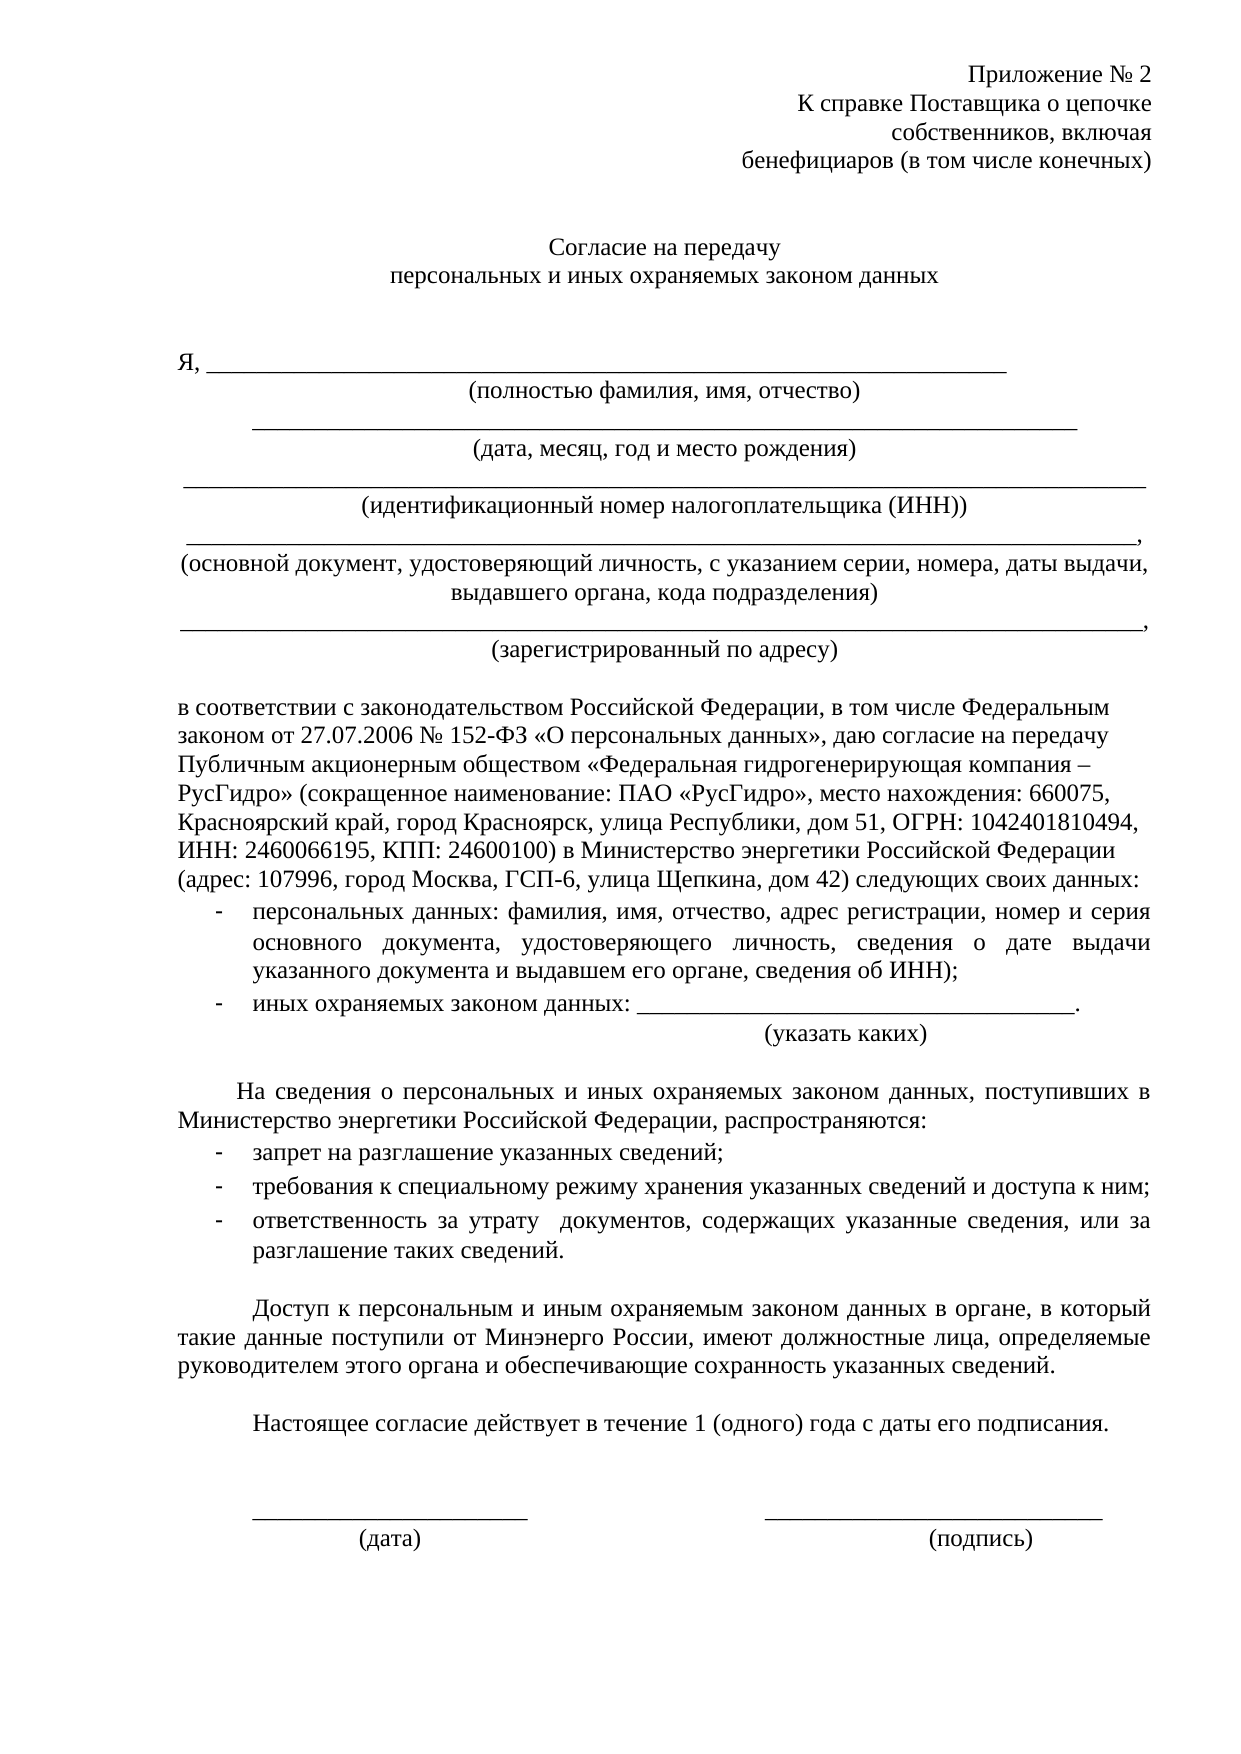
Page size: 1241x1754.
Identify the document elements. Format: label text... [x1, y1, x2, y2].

text персональных и иных охраняемых законом данных [177, 260, 1152, 289]
text в соответствии с законодательством Российской Федерации, в том числе Федеральным законом от 27.07.2006 № 152-ФЗ «О персональных данных», даю согласие на передачу Публичным акционерным обществом «Федеральная гидрогенерирующая компания – РусГидро» (сокращенное наименование: ПАО «РусГидро», место нахождения: 660075, Красноярский край, город Красноярск, улица Республики, дом 51, ОГРН: 1042401810494, ИНН: 2460066195, КПП: 24600100) в Министерство энергетики Российской Федерации (адрес: 107996, город Москва, ГСП-6, улица Щепкина, дом 42) следующих своих данных: [177, 692, 1152, 893]
text (идентификационный номер налогоплательщика (ИНН)) [177, 490, 1152, 519]
text (дата, месяц, год и место рождения) [177, 433, 1152, 462]
list Настоящее согласие действует в течение 1 (одного) года с даты его подписания. [252, 1408, 1152, 1437]
text _____________________________________________________________________________, [177, 605, 1152, 634]
list ______________________ ___________________________ [252, 1494, 1152, 1523]
list требования к специальному режиму хранения указанных сведений и доступа к ним; [215, 1167, 1152, 1202]
text собственников, включая [177, 117, 1152, 145]
list Доступ к персональным и иным охраняемым законом данных в органе, в который такие данные поступили от Минэнерго России, имеют должностные лица, определяемые руководителем этого органа и обеспечивающие сохранность указанных сведений. [177, 1293, 1152, 1379]
text (полностью фамилия, имя, отчество) [177, 375, 1152, 404]
text (дата) (подпись) [177, 1523, 1152, 1552]
list персональных данных: фамилия, имя, отчество, адрес регистрации, номер и серия основного документа, удостоверяющего личность, сведения о дате выдачи указанного документа и выдавшем его органе, сведения об ИНН); [215, 893, 1152, 984]
text (основной документ, удостоверяющий личность, с указанием серии, номера, даты выдачи, выдавшего органа, кода подразделения) [177, 548, 1152, 605]
text Согласие на передачу [177, 232, 1152, 260]
text _____________________________________________________________________________ [177, 462, 1152, 490]
text __________________________________________________________________ [177, 404, 1152, 433]
list запрет на разглашение указанных сведений; [215, 1133, 1152, 1167]
text К справке Поставщика о цепочке [177, 88, 1152, 117]
text бенефициаров (в том числе конечных) [177, 145, 1152, 174]
list ответственность за утрату документов, содержащих указанные сведения, или за разглашение таких сведений. [215, 1202, 1152, 1264]
text ____________________________________________________________________________, [177, 519, 1152, 548]
list На сведения о персональных и иных охраняемых законом данных, поступивших в Министерство энергетики Российской Федерации, распространяются: [177, 1076, 1152, 1133]
text Я, ________________________________________________________________ [177, 347, 1152, 375]
text (указать каких) [177, 1018, 1152, 1047]
text (зарегистрированный по адресу) [177, 634, 1152, 663]
list иных охраняемых законом данных: ___________________________________. [215, 984, 1152, 1018]
text Приложение № 2 [177, 59, 1152, 88]
